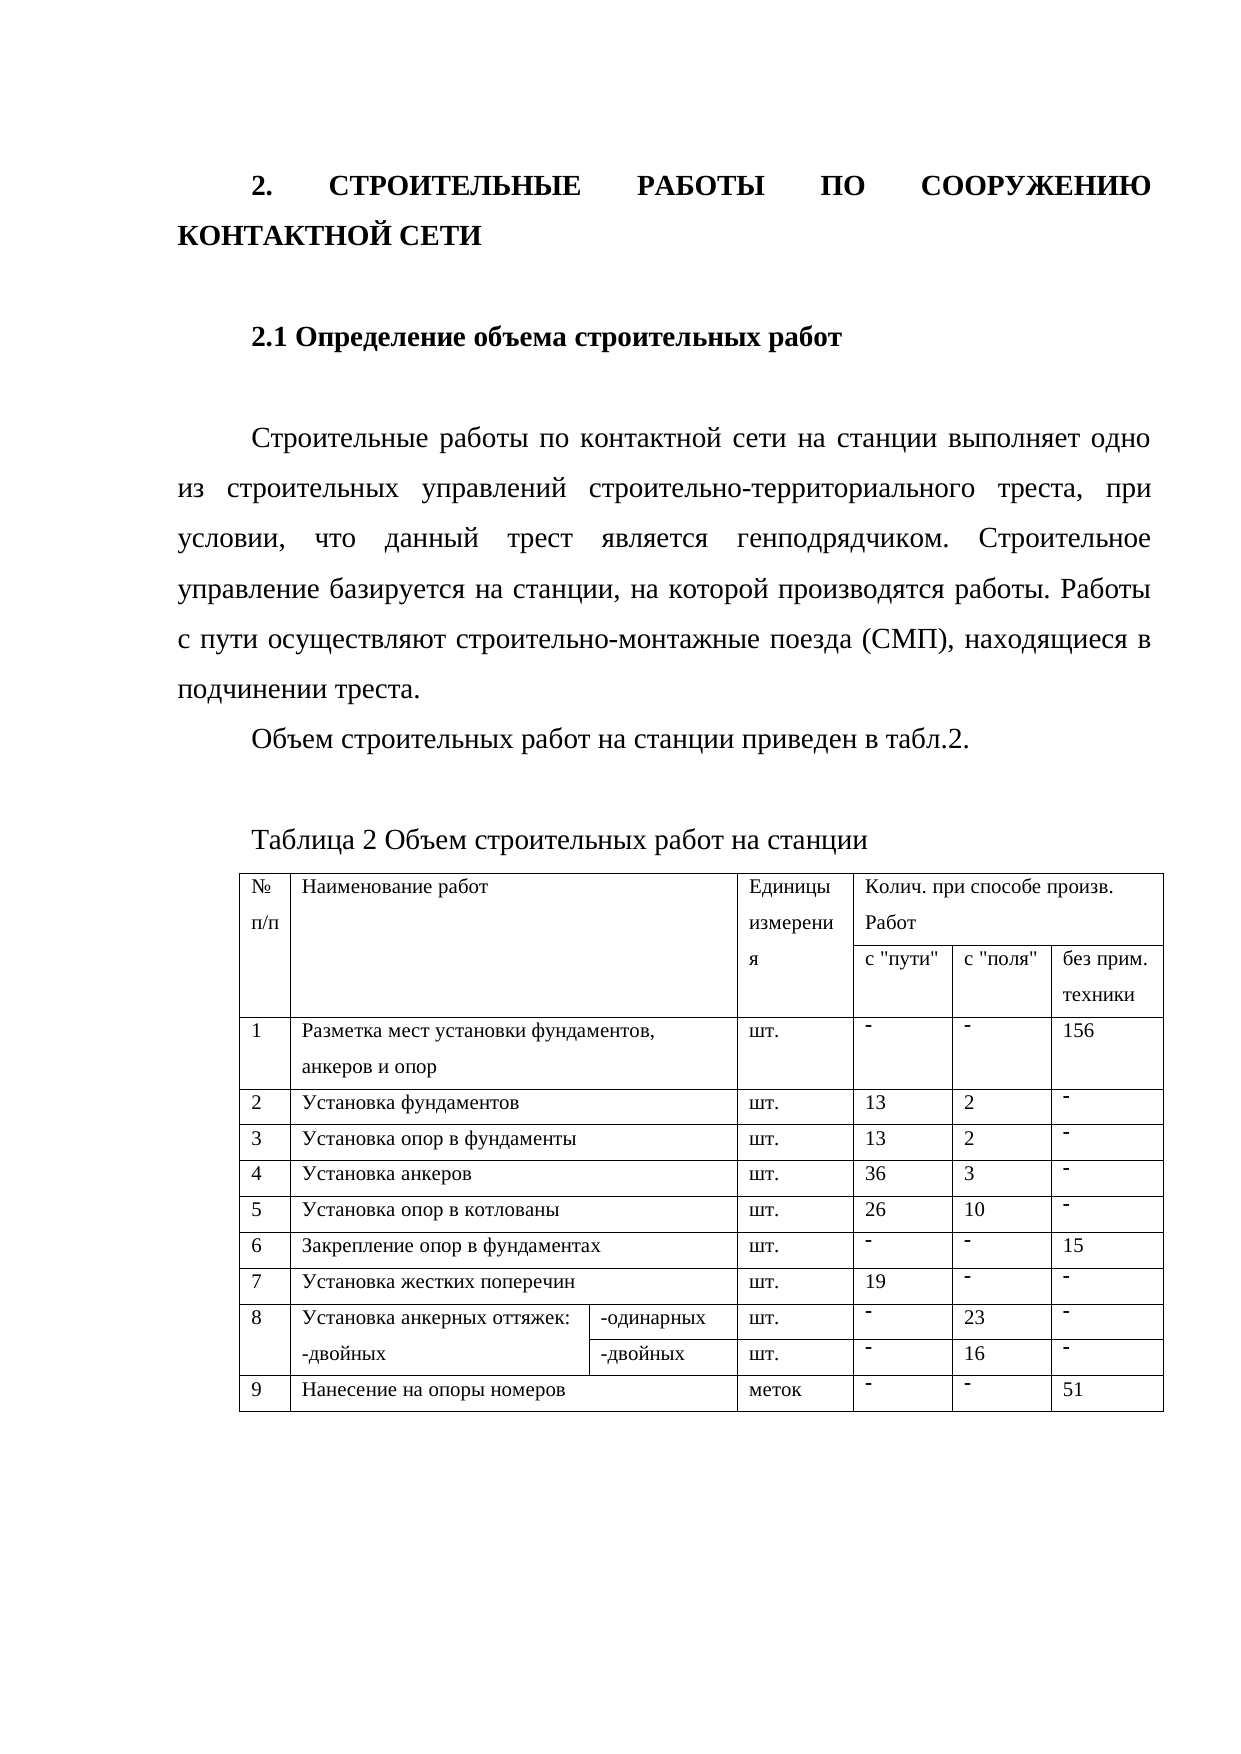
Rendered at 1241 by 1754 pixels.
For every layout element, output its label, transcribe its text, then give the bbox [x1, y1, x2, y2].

table_header № п/п [240, 874, 290, 1017]
table_cell Установка анкеров [291, 1161, 737, 1196]
table_cell 4 [240, 1161, 290, 1196]
table_cell [953, 1018, 1051, 1088]
table_cell Установка анкерных оттяжек: -двойных [291, 1305, 589, 1375]
table_cell 156 [1052, 1018, 1163, 1088]
table_cell Разметка мест установки фундаментов, анкеров и опор [291, 1018, 737, 1088]
table_cell шт. [738, 1090, 853, 1124]
table_header Единицы измерения [738, 874, 853, 1017]
table_cell [854, 1340, 952, 1375]
table_cell [1052, 1125, 1163, 1160]
table_cell с "пути" [854, 946, 952, 1017]
table_header Наименование работ [291, 874, 737, 1017]
table_cell Закрепление опор в фундаментах [291, 1233, 737, 1268]
table_cell 36 [854, 1161, 952, 1196]
table_cell шт. [738, 1269, 853, 1303]
table_cell меток [738, 1376, 853, 1411]
table_cell [1052, 1269, 1163, 1303]
table_cell шт. [738, 1305, 853, 1339]
table_cell шт. [738, 1233, 853, 1268]
table_cell 1 [240, 1018, 290, 1088]
table_cell 15 [1052, 1233, 1163, 1268]
table_cell 16 [953, 1340, 1051, 1375]
table_cell 3 [240, 1125, 290, 1160]
table_cell шт. [738, 1125, 853, 1160]
table_cell [854, 1233, 952, 1268]
table_cell [854, 1376, 952, 1411]
table_cell 6 [240, 1233, 290, 1268]
table_cell шт. [738, 1018, 853, 1088]
table_cell 2 [953, 1090, 1051, 1124]
table_cell Установка жестких поперечин [291, 1269, 737, 1303]
table_cell 13 [854, 1125, 952, 1160]
table_cell -двойных [590, 1340, 737, 1375]
list 2. СТРОИТЕЛЬНЫЕ РАБОТЫ ПО СООРУЖЕНИЮ КОНТАКТНОЙ СЕТИ [177, 168, 1152, 252]
table_cell [953, 1233, 1051, 1268]
table_cell [1052, 1090, 1163, 1124]
table_cell 23 [953, 1305, 1051, 1339]
table_cell шт. [738, 1340, 853, 1375]
table_cell [1052, 1305, 1163, 1339]
table_cell Нанесение на опоры номеров [291, 1376, 737, 1411]
table_cell 5 [240, 1197, 290, 1232]
table_cell 19 [854, 1269, 952, 1303]
text Строительные работы по контактной сети на станции выполняет одно из строительных управлений строительно-территориального треста, при условии, что данный трест является генподрядчиком. Строительное управление базируется на станции, на которой производятся работы. Работы с пути осуществляют строительно-монтажные поезда (СМП), находящиеся в подчинении треста. [177, 420, 1152, 705]
text Объем строительных работ на станции приведен в табл.2. [177, 722, 1152, 755]
table_cell [854, 1018, 952, 1088]
table_cell 51 [1052, 1376, 1163, 1411]
table_cell 26 [854, 1197, 952, 1232]
table_cell 10 [953, 1197, 1051, 1232]
table_cell [854, 1305, 952, 1339]
table_cell Установка фундаментов [291, 1090, 737, 1124]
table_cell 2 [240, 1090, 290, 1124]
table_cell 2 [953, 1125, 1051, 1160]
table_cell 13 [854, 1090, 952, 1124]
table_cell [953, 1376, 1051, 1411]
table_cell шт. [738, 1197, 853, 1232]
table_cell Установка опор в фундаменты [291, 1125, 737, 1160]
table_cell с "поля" [953, 946, 1051, 1017]
table_cell 8 [240, 1305, 290, 1375]
table_cell [1052, 1340, 1163, 1375]
table_cell шт. [738, 1161, 853, 1196]
table_header Колич. при способе произв. Работ [854, 874, 1163, 945]
table_cell без прим. техники [1052, 946, 1163, 1017]
table_cell Установка опор в котлованы [291, 1197, 737, 1232]
list 2.1 Определение объема строительных работ [177, 319, 1152, 353]
text Таблица 2 Объем строительных работ на станции [177, 822, 1152, 856]
table_cell [1052, 1161, 1163, 1196]
table_cell [1052, 1197, 1163, 1232]
table_cell -одинарных [590, 1305, 737, 1339]
table_cell 9 [240, 1376, 290, 1411]
table_cell [953, 1269, 1051, 1303]
table_cell 7 [240, 1269, 290, 1303]
table_cell 3 [953, 1161, 1051, 1196]
